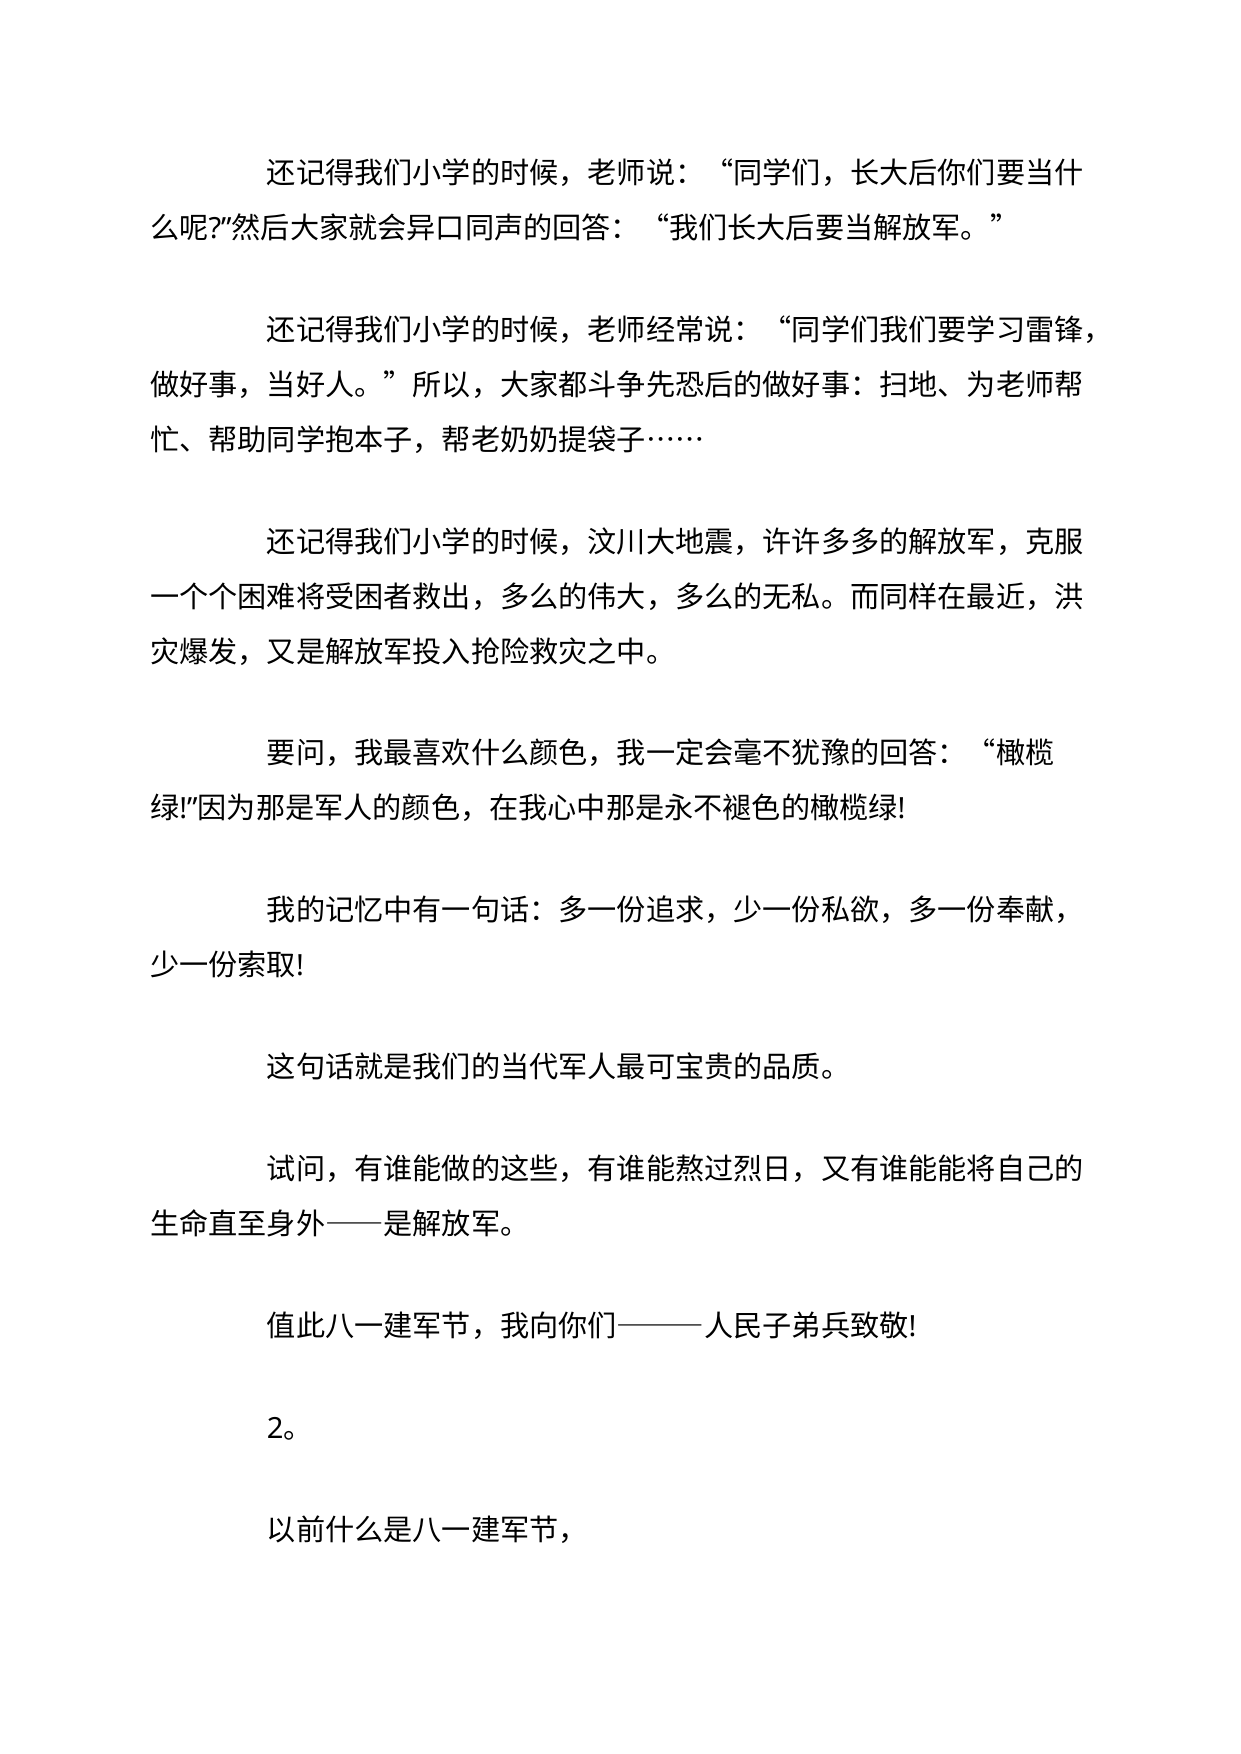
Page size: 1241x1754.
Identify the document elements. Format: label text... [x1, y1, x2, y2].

text 以前什么是八一建军节， [150, 1506, 1090, 1548]
text 我的记忆中有一句话：多一份追求，少一份私欲，多一份奉献，少一份索取! [150, 887, 1090, 984]
text 要问，我最喜欢什么颜色，我一定会毫不犹豫的回答：“橄榄绿!”因为那是军人的颜色，在我心中那是永不褪色的橄榄绿! [150, 730, 1090, 827]
text 还记得我们小学的时候，汶川大地震，许许多多的解放军，克服一个个困难将受困者救出，多么的伟大，多么的无私。而同样在最近，洪灾爆发，又是解放军投入抢险救灾之中。 [150, 518, 1090, 671]
text 2。 [150, 1404, 1090, 1447]
text 还记得我们小学的时候，老师经常说：“同学们我们要学习雷锋，做好事，当好人。”所以，大家都斗争先恐后的做好事：扫地、为老师帮忙、帮助同学抱本子，帮老奶奶提袋子…… [150, 307, 1090, 459]
text 还记得我们小学的时候，老师说：“同学们，长大后你们要当什么呢?”然后大家就会异口同声的回答：“我们长大后要当解放军。” [150, 150, 1090, 247]
text 试问，有谁能做的这些，有谁能熬过烈日，又有谁能能将自己的生命直至身外——是解放军。 [150, 1146, 1090, 1243]
text 值此八一建军节，我向你们———人民子弟兵致敬! [150, 1302, 1090, 1344]
text 这句话就是我们的当代军人最可宝贵的品质。 [150, 1044, 1090, 1086]
